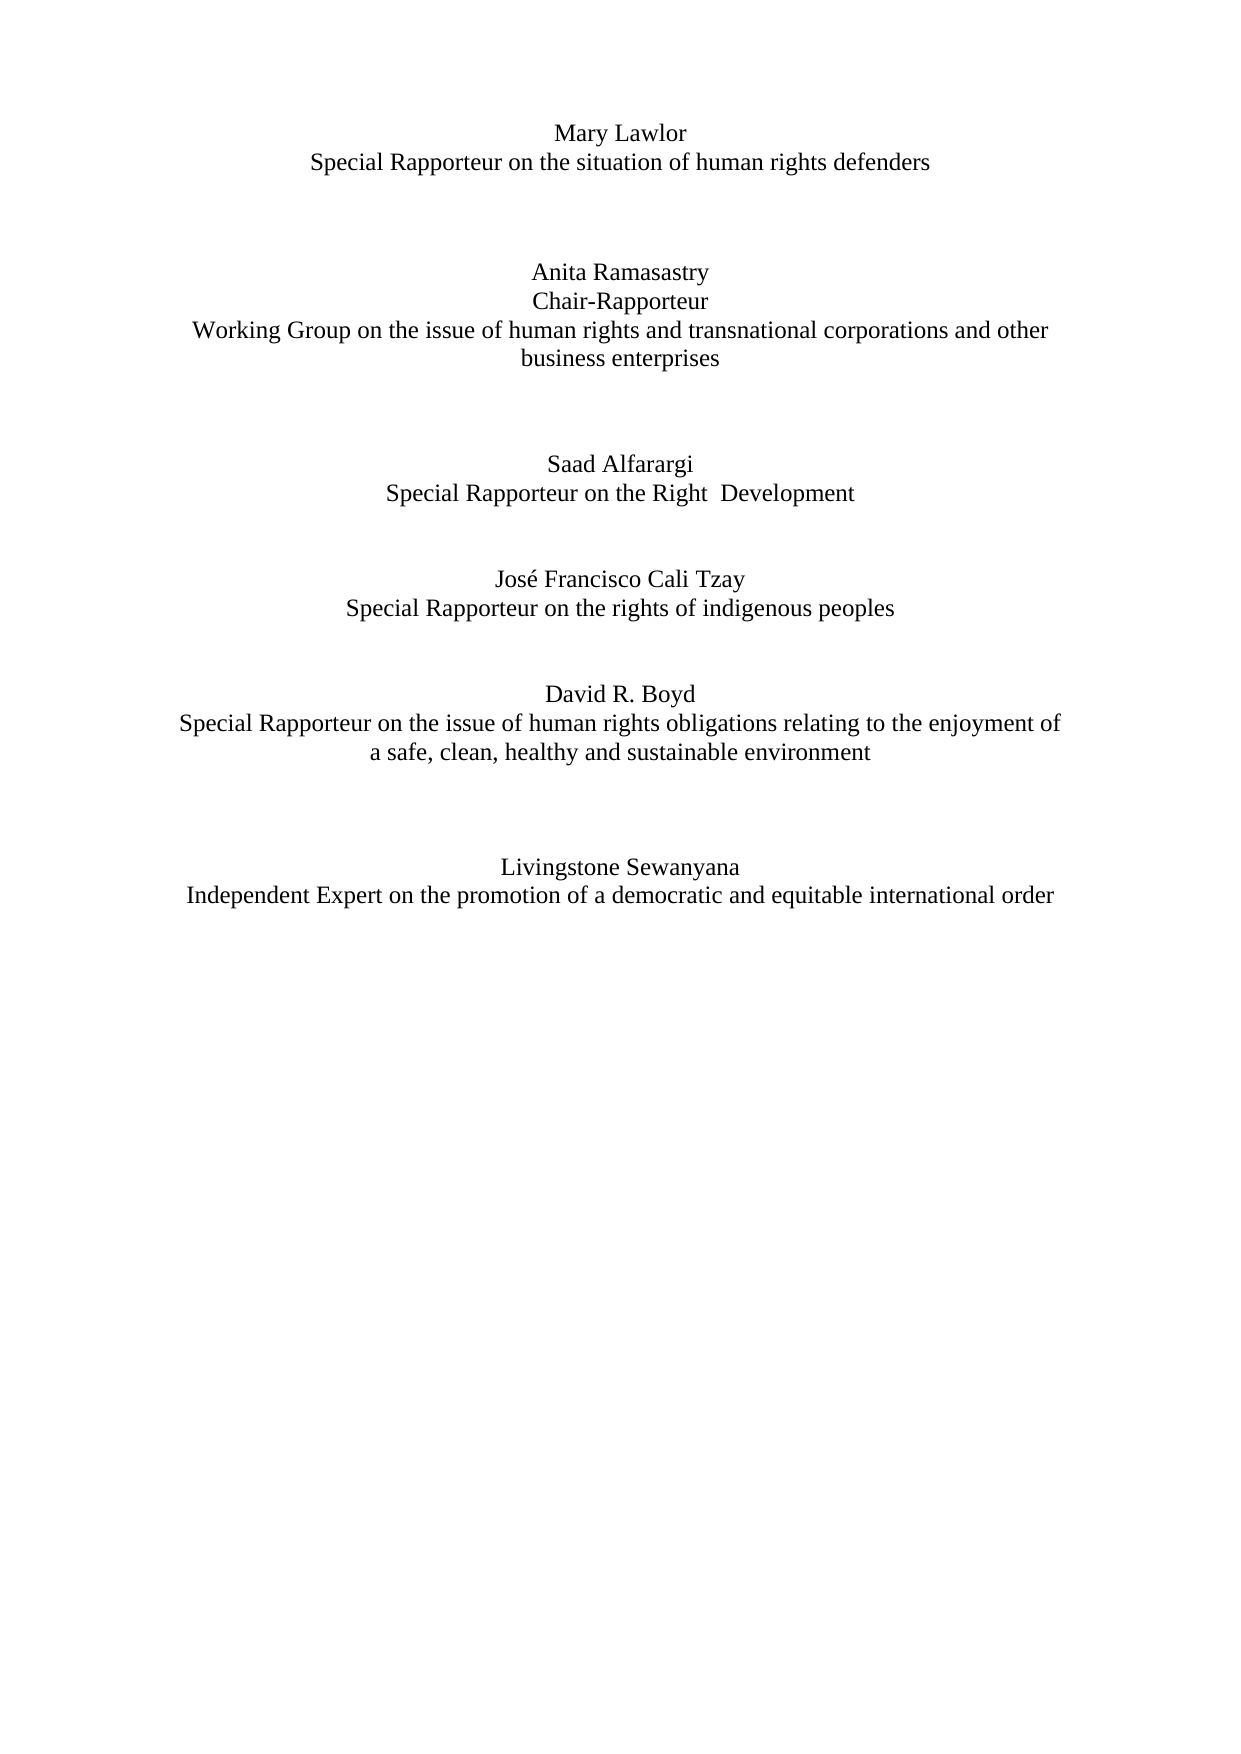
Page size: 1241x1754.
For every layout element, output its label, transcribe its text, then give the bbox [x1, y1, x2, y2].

text Working Group on the issue of human rights and transnational corporations and other business enterprises [177, 315, 1063, 372]
text Special Rapporteur on the situation of human rights defenders [177, 147, 1063, 176]
text Anita Ramasastry [177, 257, 1063, 286]
text Chair-Rapporteur [177, 286, 1063, 315]
text Special Rapporteur on the Right Development [177, 478, 1063, 507]
text José Francisco Cali Tzay [177, 564, 1063, 593]
text Livingstone Sewanyana [177, 852, 1063, 880]
text Special Rapporteur on the issue of human rights obligations relating to the enjoyment of a safe, clean, healthy and sustainable environment [177, 708, 1063, 765]
text Independent Expert on the promotion of a democratic and equitable international order [177, 880, 1063, 909]
text Saad Alfarargi [177, 449, 1063, 478]
text David R. Boyd [177, 679, 1063, 708]
text Special Rapporteur on the rights of indigenous peoples [177, 593, 1063, 622]
text Mary Lawlor [177, 118, 1063, 147]
